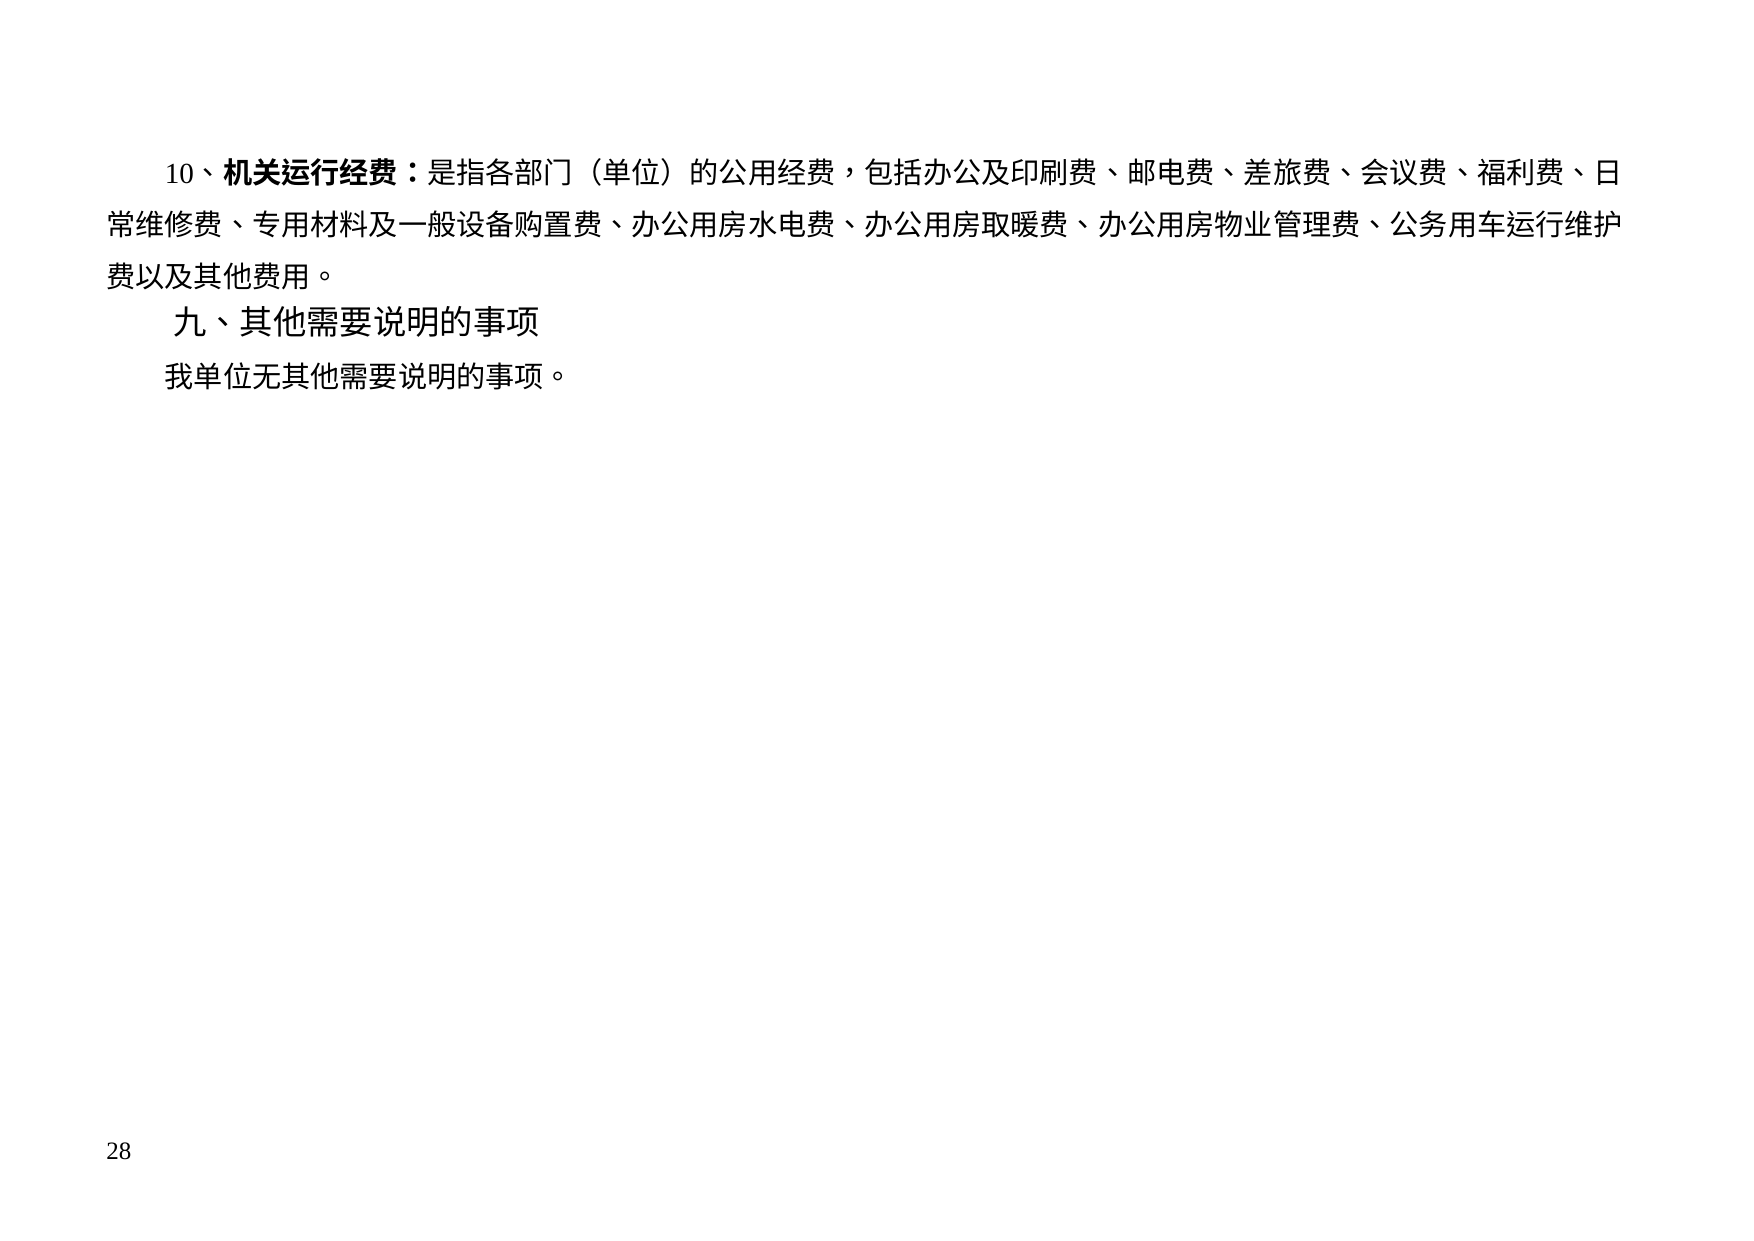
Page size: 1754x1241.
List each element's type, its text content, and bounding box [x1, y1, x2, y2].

text 我单位无其他需要说明的事项。 [106, 346, 1648, 398]
text 10、机关运行经费：是指各部门（单位）的公用经费，包括办公及印刷费、邮电费、差旅费、会议费、福利费、日常维修费、专用材料及一般设备购置费、办公用房水电费、办公用房取暖费、办公用房物业管理费、公务用车运行维护费以及其他费用。 [106, 142, 1648, 298]
text 九、其他需要说明的事项 [106, 299, 1648, 344]
